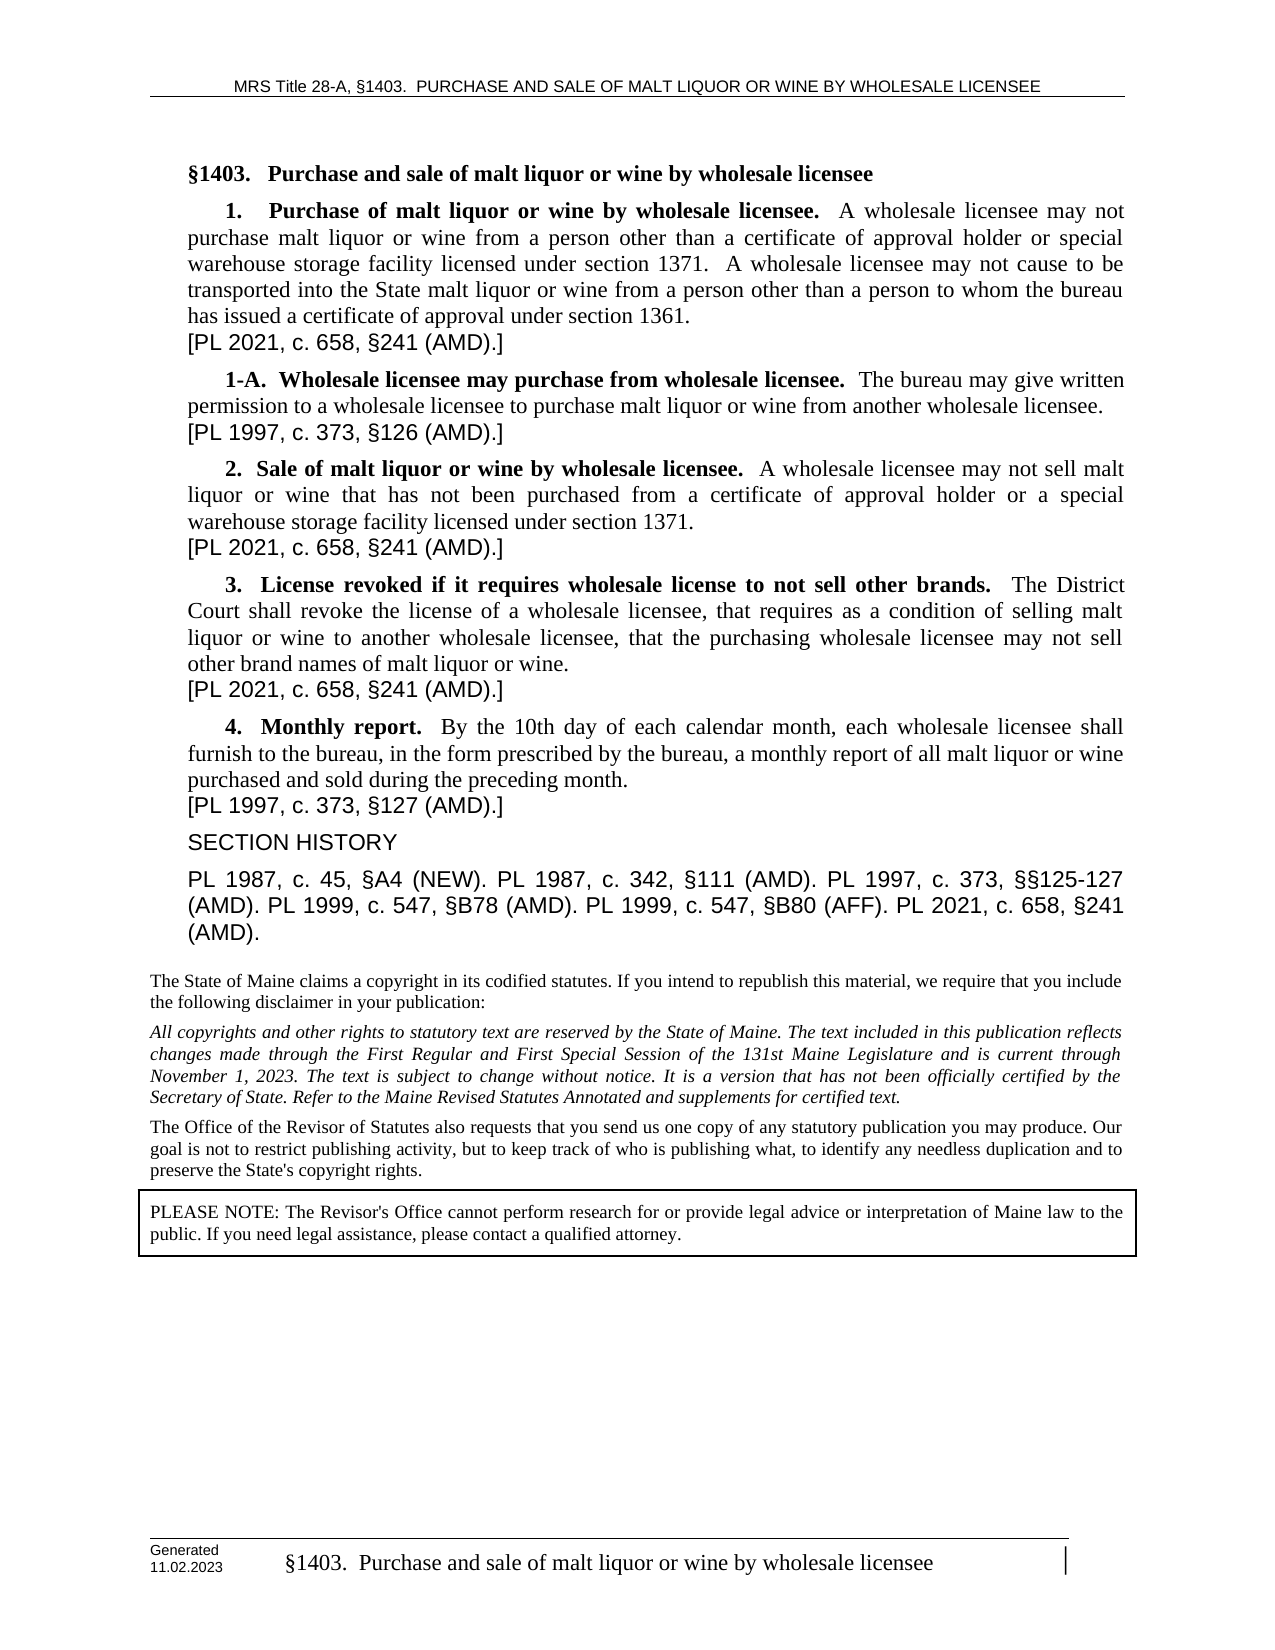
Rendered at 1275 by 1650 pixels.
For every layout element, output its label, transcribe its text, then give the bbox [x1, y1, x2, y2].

text PL 1987, c. 45, §A4 (NEW). PL 1987, c. 342, §111 (AMD). PL 1997, c. 373, §§125-127 (AMD). PL 1999, c. 547, §B78 (AMD). PL 1999, c. 547, §B80 (AFF). PL 2021, c. 658, §241 (AMD). [187, 866, 1125, 945]
text §1403. Purchase and sale of malt liquor or wine by wholesale licensee [187, 160, 1125, 187]
text 1-A. Wholesale licensee may purchase from wholesale licensee. The bureau may give written permission to a wholesale licensee to purchase malt liquor or wine from another wholesale licensee. [187, 366, 1125, 418]
text [PL 2021, c. 658, §241 (AMD).] [187, 329, 1125, 355]
text PLEASE NOTE: The Revisor's Office cannot perform research for or provide legal advice or interpretation of Maine law to the public. If you need legal assistance, please contact a qualified attorney. [140, 1191, 1135, 1255]
text 3. License revoked if it requires wholesale license to not sell other brands. The District Court shall revoke the license of a wholesale licensee, that requires as a condition of selling malt liquor or wine to another wholesale licensee, that the purchasing wholesale licensee may not sell other brand names of malt liquor or wine. [187, 571, 1125, 676]
text [PL 2021, c. 658, §241 (AMD).] [187, 534, 1125, 561]
text [PL 1997, c. 373, §126 (AMD).] [187, 418, 1125, 445]
text 1. Purchase of malt liquor or wine by wholesale licensee. A wholesale licensee may not purchase malt liquor or wine from a person other than a certificate of approval holder or special warehouse storage facility licensed under section 1371. A wholesale licensee may not cause to be transported into the State malt liquor or wine from a person other than a person to whom the bureau has issued a certificate of approval under section 1361. [187, 197, 1125, 329]
text The State of Maine claims a copyright in its codified statutes. If you intend to republish this material, we require that you include the following disclaimer in your publication: [150, 970, 1125, 1013]
text 2. Sale of malt liquor or wine by wholesale licensee. A wholesale licensee may not sell malt liquor or wine that has not been purchased from a certificate of approval holder or a special warehouse storage facility licensed under section 1371. [187, 455, 1125, 534]
text All copyrights and other rights to statutory text are reserved by the State of Maine. The text included in this publication reflects changes made through the First Regular and First Special Session of the 131st Maine Legislature and is current through November 1, 2023 . The text is subject to change without notice. It is a version that has not been officially certified by the Secretary of State. Refer to the Maine Revised Statutes Annotated and supplements for certified text. [150, 1021, 1125, 1108]
text The Office of the Revisor of Statutes also requests that you send us one copy of any statutory publication you may produce. Our goal is not to restrict publishing activity, but to keep track of who is publishing what, to identify any needless duplication and to preserve the State's copyright rights. [150, 1116, 1125, 1181]
text [PL 1997, c. 373, §127 (AMD).] [187, 792, 1125, 819]
text [PL 2021, c. 658, §241 (AMD).] [187, 676, 1125, 703]
text SECTION HISTORY [187, 829, 1125, 855]
text 4. Monthly report. By the 10th day of each calendar month, each wholesale licensee shall furnish to the bureau, in the form prescribed by the bureau, a monthly report of all malt liquor or wine purchased and sold during the preceding month. [187, 713, 1125, 792]
